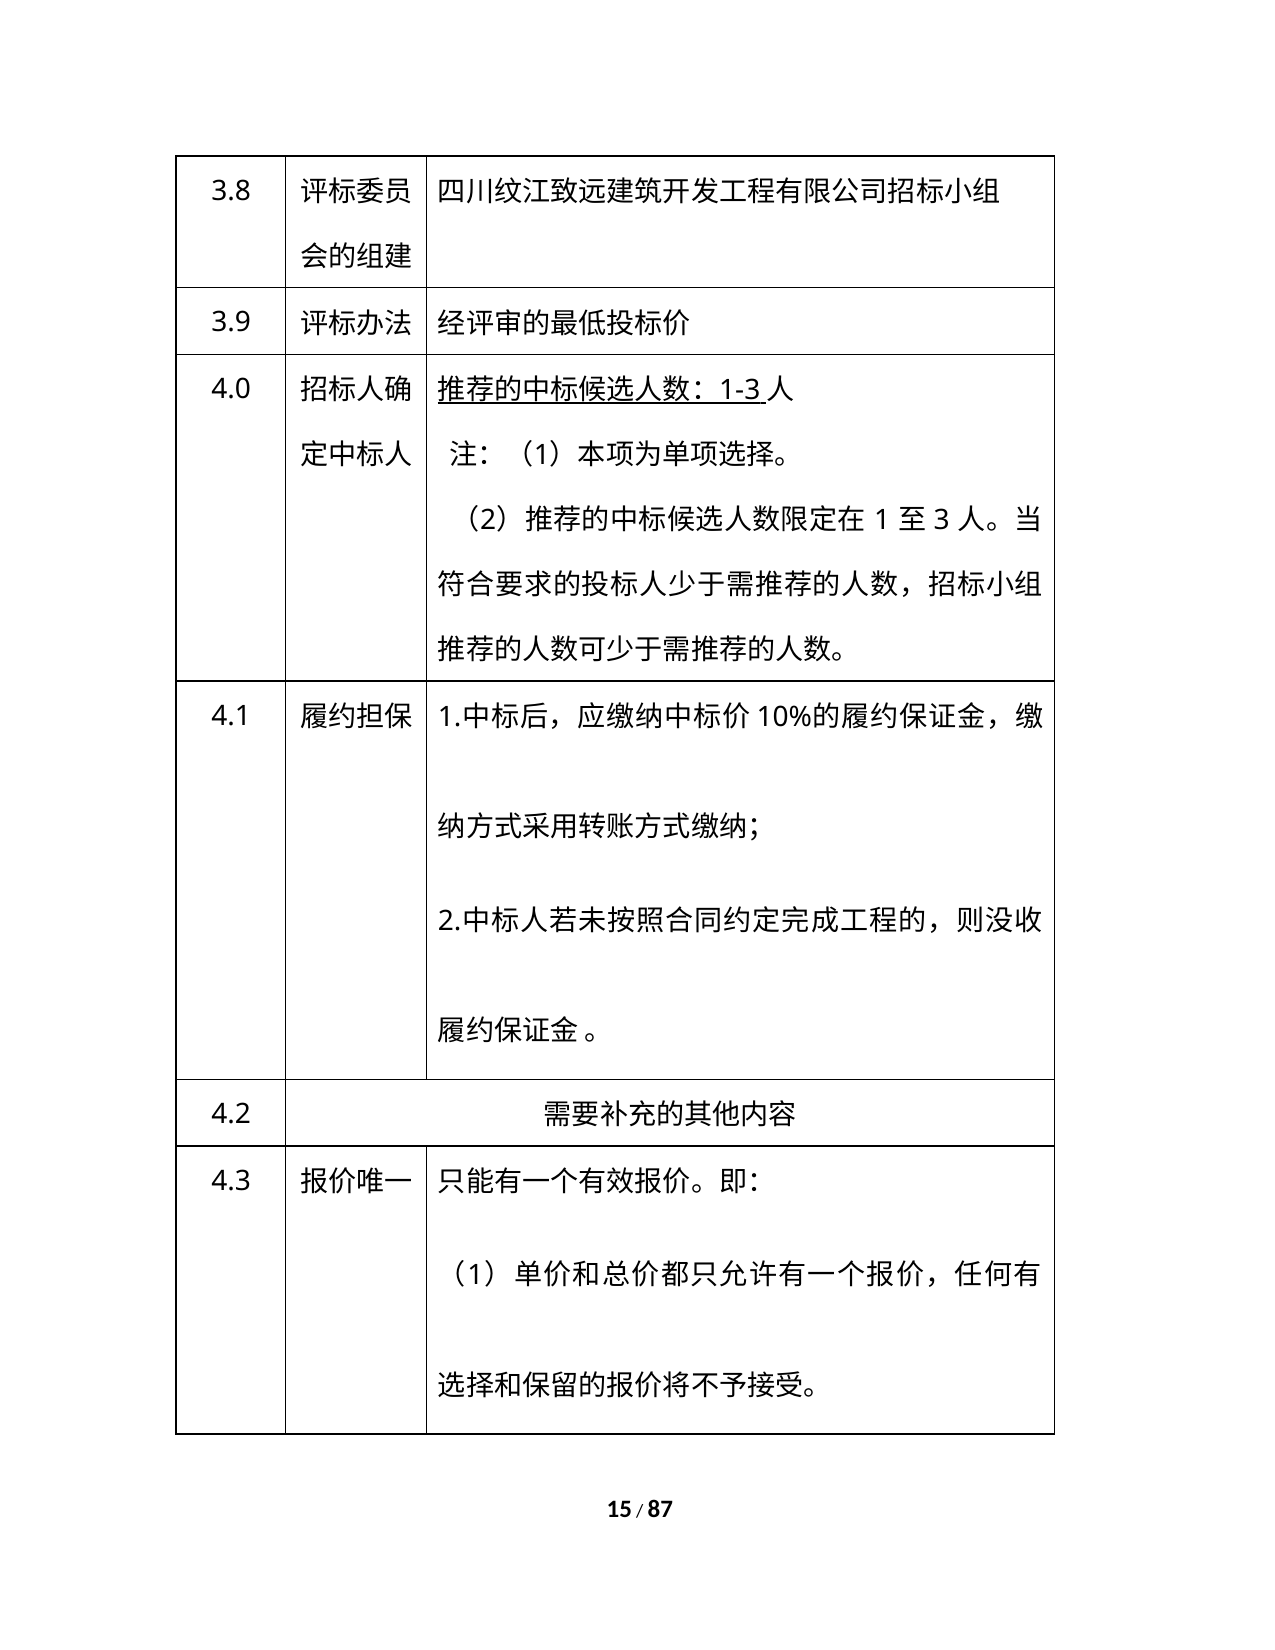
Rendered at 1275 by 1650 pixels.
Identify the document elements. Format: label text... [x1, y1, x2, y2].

table_cell 4.2 [177, 1080, 285, 1145]
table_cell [427, 1147, 1054, 1433]
table_cell 报价唯一 [286, 1147, 426, 1433]
table_cell 1.中标后，应缴纳中标价10%的履约保证金，缴纳方式采用转账方式缴纳； 2.中标人若未按照合同约定完成工程的，则没收履约保证金 。 [427, 682, 1054, 1078]
table_cell 4.3 [177, 1147, 285, 1433]
table_cell 四川纹江致远建筑开发工程有限公司招标小组 [427, 157, 1054, 287]
table_cell 经评审的最低投标价 [427, 288, 1054, 353]
table_cell 4.0 [177, 355, 285, 680]
table_cell 3.8 [177, 157, 285, 287]
table_cell 评标办法 [286, 288, 426, 353]
table_cell 需要补充的其他内容 [286, 1080, 1054, 1145]
table_cell 履约担保 [286, 682, 426, 1078]
table_cell 招标人确定中标人 [286, 355, 426, 680]
table_cell 评标委员会的组建 [286, 157, 426, 287]
table_cell 3.9 [177, 288, 285, 353]
table_cell 推荐的中标候选人数：1-3人 注：（1）本项为单项选择。 （2）推荐的中标候选人数限定在 1 至 3 人。当符合要求的投标人少于需推荐的人数，招标小组推荐的人数可少于需推荐的人数。 [427, 355, 1054, 680]
table_cell 4.1 [177, 682, 285, 1078]
